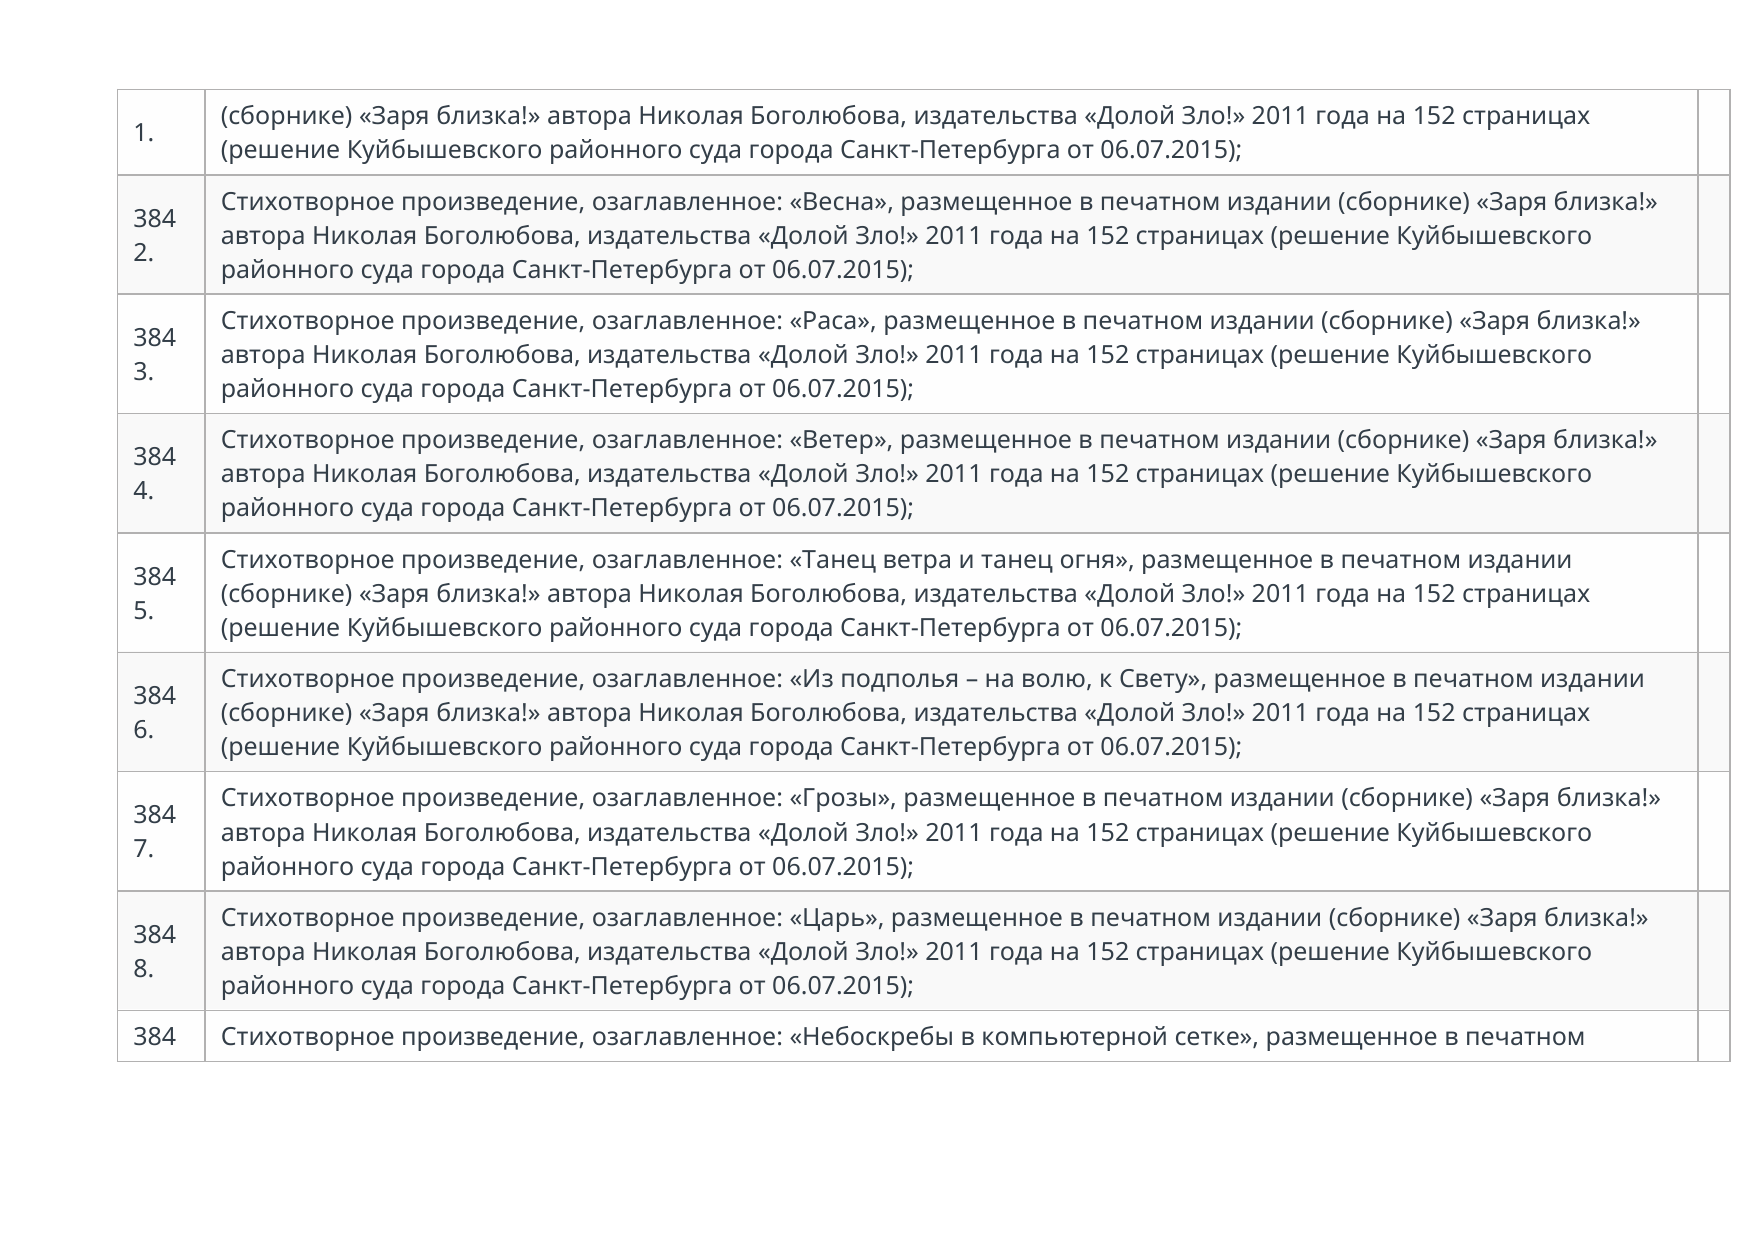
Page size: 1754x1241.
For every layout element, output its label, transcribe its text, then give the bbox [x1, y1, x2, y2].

table_cell [1699, 1011, 1729, 1061]
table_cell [206, 90, 1697, 174]
table_cell 3848. [118, 892, 204, 1009]
table_cell [1699, 295, 1729, 413]
table_cell [1699, 414, 1729, 532]
table_cell [1699, 772, 1729, 890]
table_cell [1699, 653, 1729, 771]
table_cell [206, 1011, 1697, 1061]
table_cell 3841. [118, 90, 204, 174]
table_cell Стихотворное произведение, озаглавленное: «Царь», размещенное в печатном издании (сборнике) «Заря близка!» автора Николая Боголюбова, издательства «Долой Зло!» 2011 года на 152 страницах (решение Куйбышевского районного суда города Санкт-Петербурга от 06.07.2015); [206, 892, 1697, 1009]
table_cell [1699, 176, 1729, 293]
table_cell [1699, 90, 1729, 174]
table_cell 3845. [118, 534, 204, 651]
table_cell Стихотворное произведение, озаглавленное: «Грозы», размещенное в печатном издании (сборнике) «Заря близка!» автора Николая Боголюбова, издательства «Долой Зло!» 2011 года на 152 страницах (решение Куйбышевского районного суда города Санкт-Петербурга от 06.07.2015); [206, 772, 1697, 890]
table_cell 3842. [118, 176, 204, 293]
table_cell 3849. [118, 1011, 204, 1061]
table_cell [1699, 892, 1729, 1009]
table_cell 3843. [118, 295, 204, 413]
table_cell 3844. [118, 414, 204, 532]
table_cell Стихотворное произведение, озаглавленное: «Из подполья – на волю, к Свету», размещенное в печатном издании (сборнике) «Заря близка!» автора Николая Боголюбова, издательства «Долой Зло!» 2011 года на 152 страницах (решение Куйбышевского районного суда города Санкт-Петербурга от 06.07.2015); [206, 653, 1697, 771]
table_cell 3846. [118, 653, 204, 771]
table_cell Стихотворное произведение, озаглавленное: «Раса», размещенное в печатном издании (сборнике) «Заря близка!» автора Николая Боголюбова, издательства «Долой Зло!» 2011 года на 152 страницах (решение Куйбышевского районного суда города Санкт-Петербурга от 06.07.2015); [206, 295, 1697, 413]
table_cell Стихотворное произведение, озаглавленное: «Весна», размещенное в печатном издании (сборнике) «Заря близка!» автора Николая Боголюбова, издательства «Долой Зло!» 2011 года на 152 страницах (решение Куйбышевского районного суда города Санкт-Петербурга от 06.07.2015); [206, 176, 1697, 293]
table_cell [1699, 534, 1729, 651]
table_cell Стихотворное произведение, озаглавленное: «Танец ветра и танец огня», размещенное в печатном издании (сборнике) «Заря близка!» автора Николая Боголюбова, издательства «Долой Зло!» 2011 года на 152 страницах (решение Куйбышевского районного суда города Санкт-Петербурга от 06.07.2015); [206, 534, 1697, 651]
table_cell Стихотворное произведение, озаглавленное: «Ветер», размещенное в печатном издании (сборнике) «Заря близка!» автора Николая Боголюбова, издательства «Долой Зло!» 2011 года на 152 страницах (решение Куйбышевского районного суда города Санкт-Петербурга от 06.07.2015); [206, 414, 1697, 532]
table_cell 3847. [118, 772, 204, 890]
